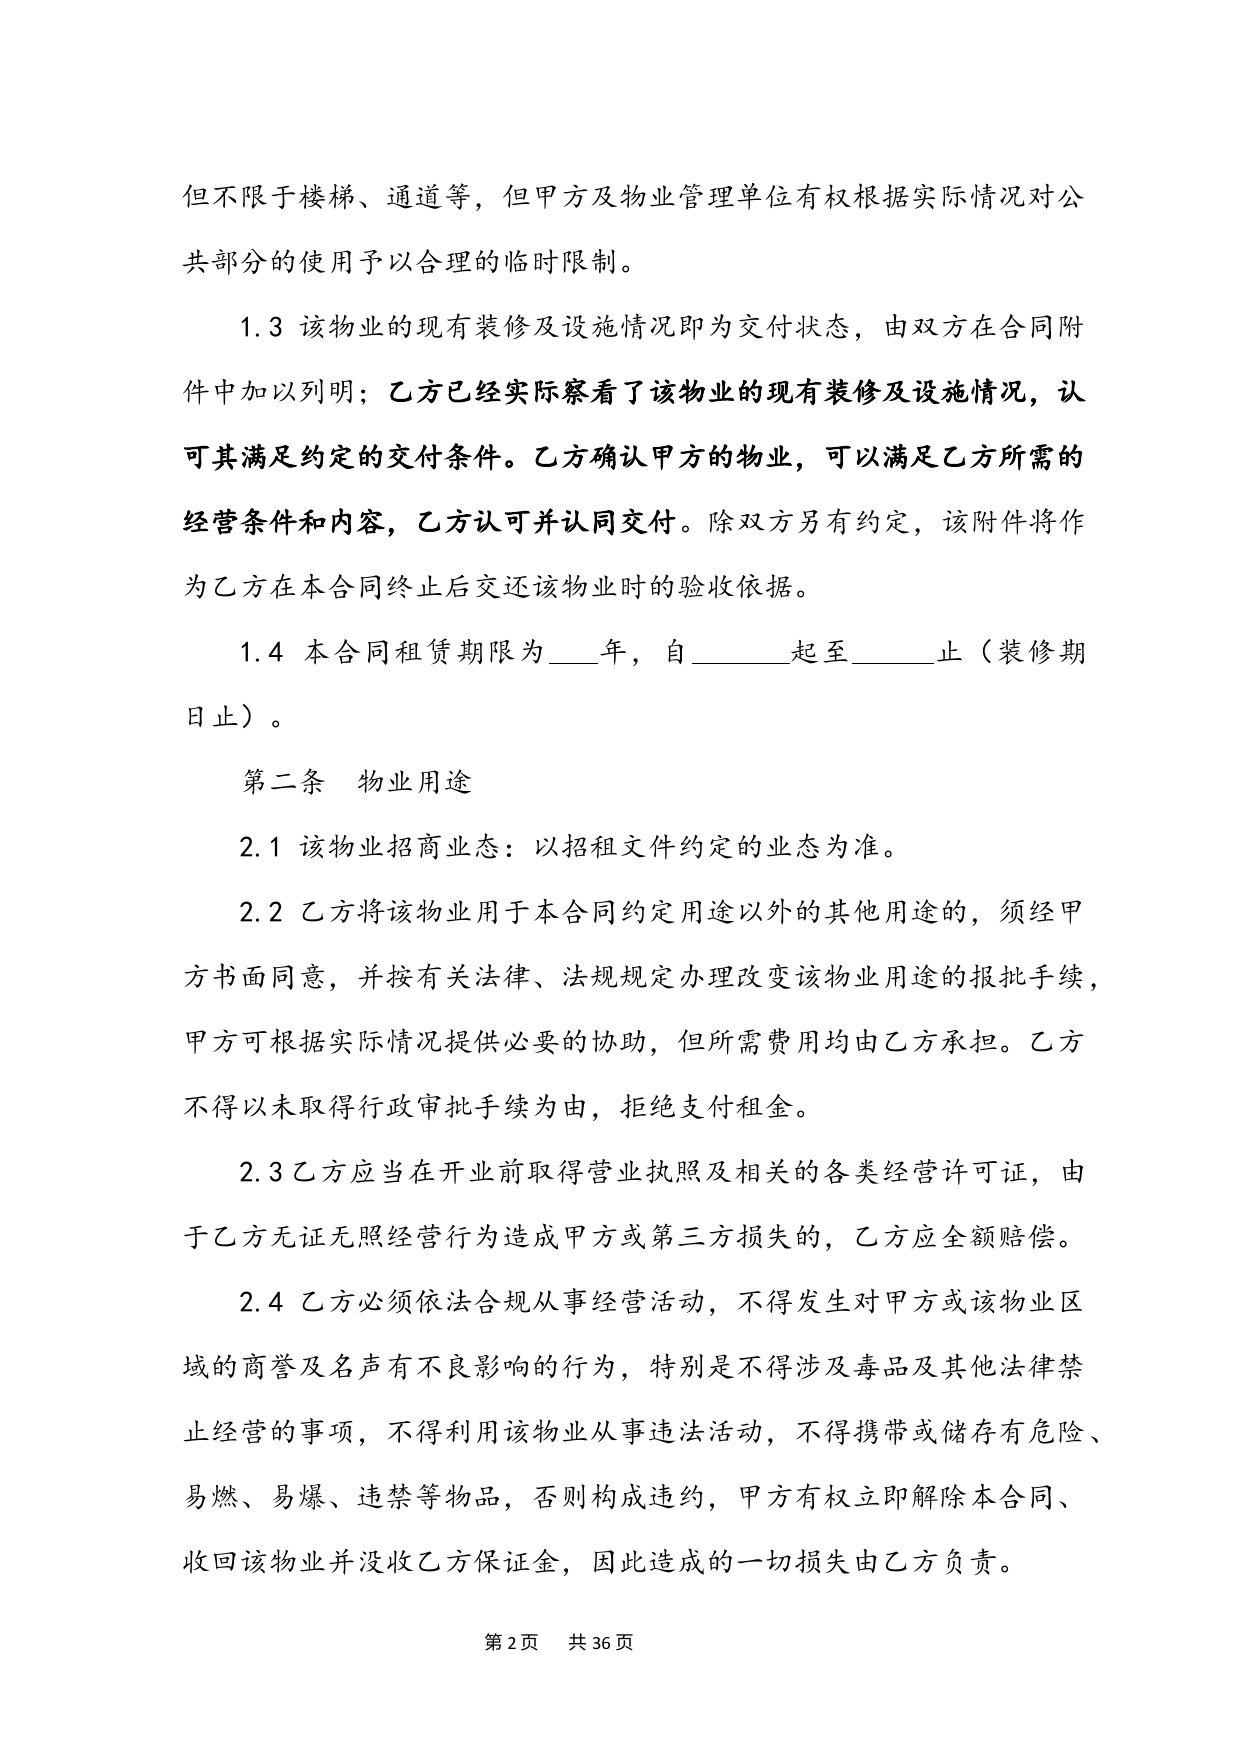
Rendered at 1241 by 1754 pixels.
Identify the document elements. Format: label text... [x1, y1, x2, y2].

text 1.4 本合同租赁期限为 年，自 起至 止（装修期 日止）。 [181, 617, 1087, 747]
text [181, 162, 1087, 292]
text 第二条 物业用途 [181, 747, 1087, 812]
text 2.2 乙方将该物业用于本合同约定用途以外的其他用途的，须经甲方书面同意，并按有关法律、法规规定办理改变该物业用途的报批手续，甲方可根据实际情况提供必要的协助，但所需费用均由乙方承担。乙方不得以未取得行政审批手续为由，拒绝支付租金。 [181, 877, 1087, 1137]
text 2.4 乙方必须依法合规从事经营活动，不得发生对甲方或该物业区域的商誉及名声有不良影响的行为，特别是不得涉及毒品及其他法律禁止经营的事项，不得利用该物业从事违法活动，不得携带或储存有危险、易燃、易爆、违禁等物品，否则构成违约，甲方有权立即解除本合同、收回该物业并没收乙方保证金，因此造成的一切损失由乙方负责。 [181, 1267, 1087, 1592]
text 1.3 该物业的现有装修及设施情况即为交付状态，由双方在合同附件中加以列明；乙方已经实际察看了该物业的现有装修及设施情况，认可其满足约定的交付条件。乙方确认甲方的物业，可以满足乙方所需的经营条件和内容，乙方认可并认同交付。除双方另有约定，该附件将作为乙方在本合同终止后交还该物业时的验收依据。 [181, 292, 1087, 617]
text 2.3乙方应当在开业前取得营业执照及相关的各类经营许可证，由于乙方无证无照经营行为造成甲方或第三方损失的，乙方应全额赔偿。 [181, 1137, 1087, 1267]
text 2.1 该物业招商业态：以招租文件约定的业态为准。 [181, 812, 1087, 877]
